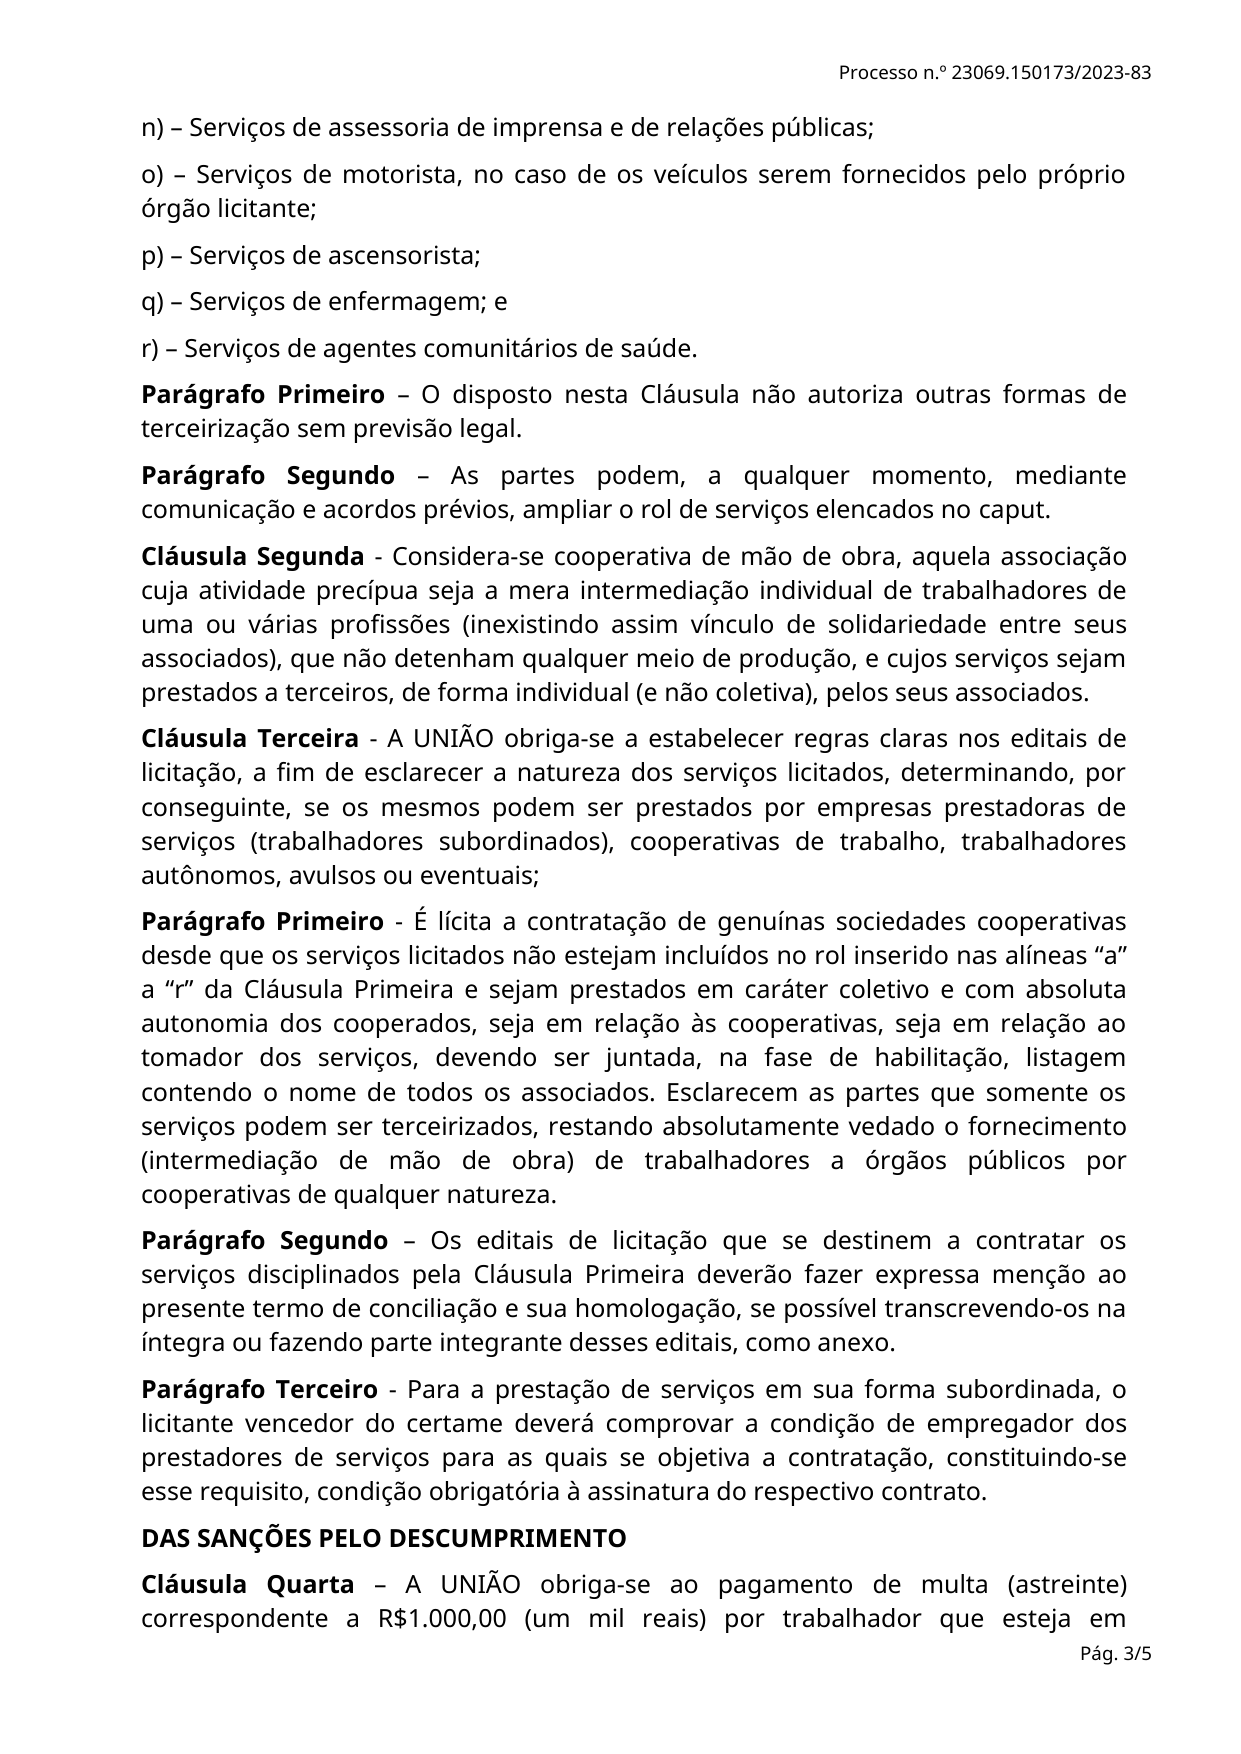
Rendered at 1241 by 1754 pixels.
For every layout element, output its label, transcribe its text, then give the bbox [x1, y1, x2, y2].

text o) – Serviços de motorista, no caso de os veículos serem fornecidos pelo próprio órgão licitante; [141, 157, 1128, 225]
text Parágrafo Segundo – As partes podem, a qualquer momento, mediante comunicação e acordos prévios, ampliar o rol de serviços elencados no caput. [141, 458, 1128, 526]
text Parágrafo Primeiro - É lícita a contratação de genuínas sociedades cooperativas desde que os serviços licitados não estejam incluídos no rol inserido nas alíneas “a” a “r” da Cláusula Primeira e sejam prestados em caráter coletivo e com absoluta autonomia dos cooperados, seja em relação às cooperativas, seja em relação ao tomador dos serviços, devendo ser juntada, na fase de habilitação, listagem contendo o nome de todos os associados. Esclarecem as partes que somente os serviços podem ser terceirizados, restando absolutamente vedado o fornecimento (intermediação de mão de obra) de trabalhadores a órgãos públicos por cooperativas de qualquer natureza. [141, 904, 1128, 1210]
text DAS SANÇÕES PELO DESCUMPRIMENTO [141, 1520, 1128, 1554]
text Cláusula Terceira - A UNIÃO obriga-se a estabelecer regras claras nos editais de licitação, a fim de esclarecer a natureza dos serviços licitados, determinando, por conseguinte, se os mesmos podem ser prestados por empresas prestadoras de serviços (trabalhadores subordinados), cooperativas de trabalho, trabalhadores autônomos, avulsos ou eventuais; [141, 721, 1128, 891]
text p) – Serviços de ascensorista; [141, 237, 1128, 271]
text Parágrafo Terceiro - Para a prestação de serviços em sua forma subordinada, o licitante vencedor do certame deverá comprovar a condição de empregador dos prestadores de serviços para as quais se objetiva a contratação, constituindo-se esse requisito, condição obrigatória à assinatura do respectivo contrato. [141, 1372, 1128, 1508]
text q) – Serviços de enfermagem; e [141, 284, 1128, 318]
text r) – Serviços de agentes comunitários de saúde. [141, 330, 1128, 364]
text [141, 1567, 1128, 1635]
text Parágrafo Primeiro – O disposto nesta Cláusula não autoriza outras formas de terceirização sem previsão legal. [141, 377, 1128, 445]
text n) – Serviços de assessoria de imprensa e de relações públicas; [141, 110, 1128, 144]
text Parágrafo Segundo – Os editais de licitação que se destinem a contratar os serviços disciplinados pela Cláusula Primeira deverão fazer expressa menção ao presente termo de conciliação e sua homologação, se possível transcrevendo-os na íntegra ou fazendo parte integrante desses editais, como anexo. [141, 1223, 1128, 1359]
text Cláusula Segunda - Considera-se cooperativa de mão de obra, aquela associação cuja atividade precípua seja a mera intermediação individual de trabalhadores de uma ou várias profissões (inexistindo assim vínculo de solidariedade entre seus associados), que não detenham qualquer meio de produção, e cujos serviços sejam prestados a terceiros, de forma individual (e não coletiva), pelos seus associados. [141, 538, 1128, 708]
